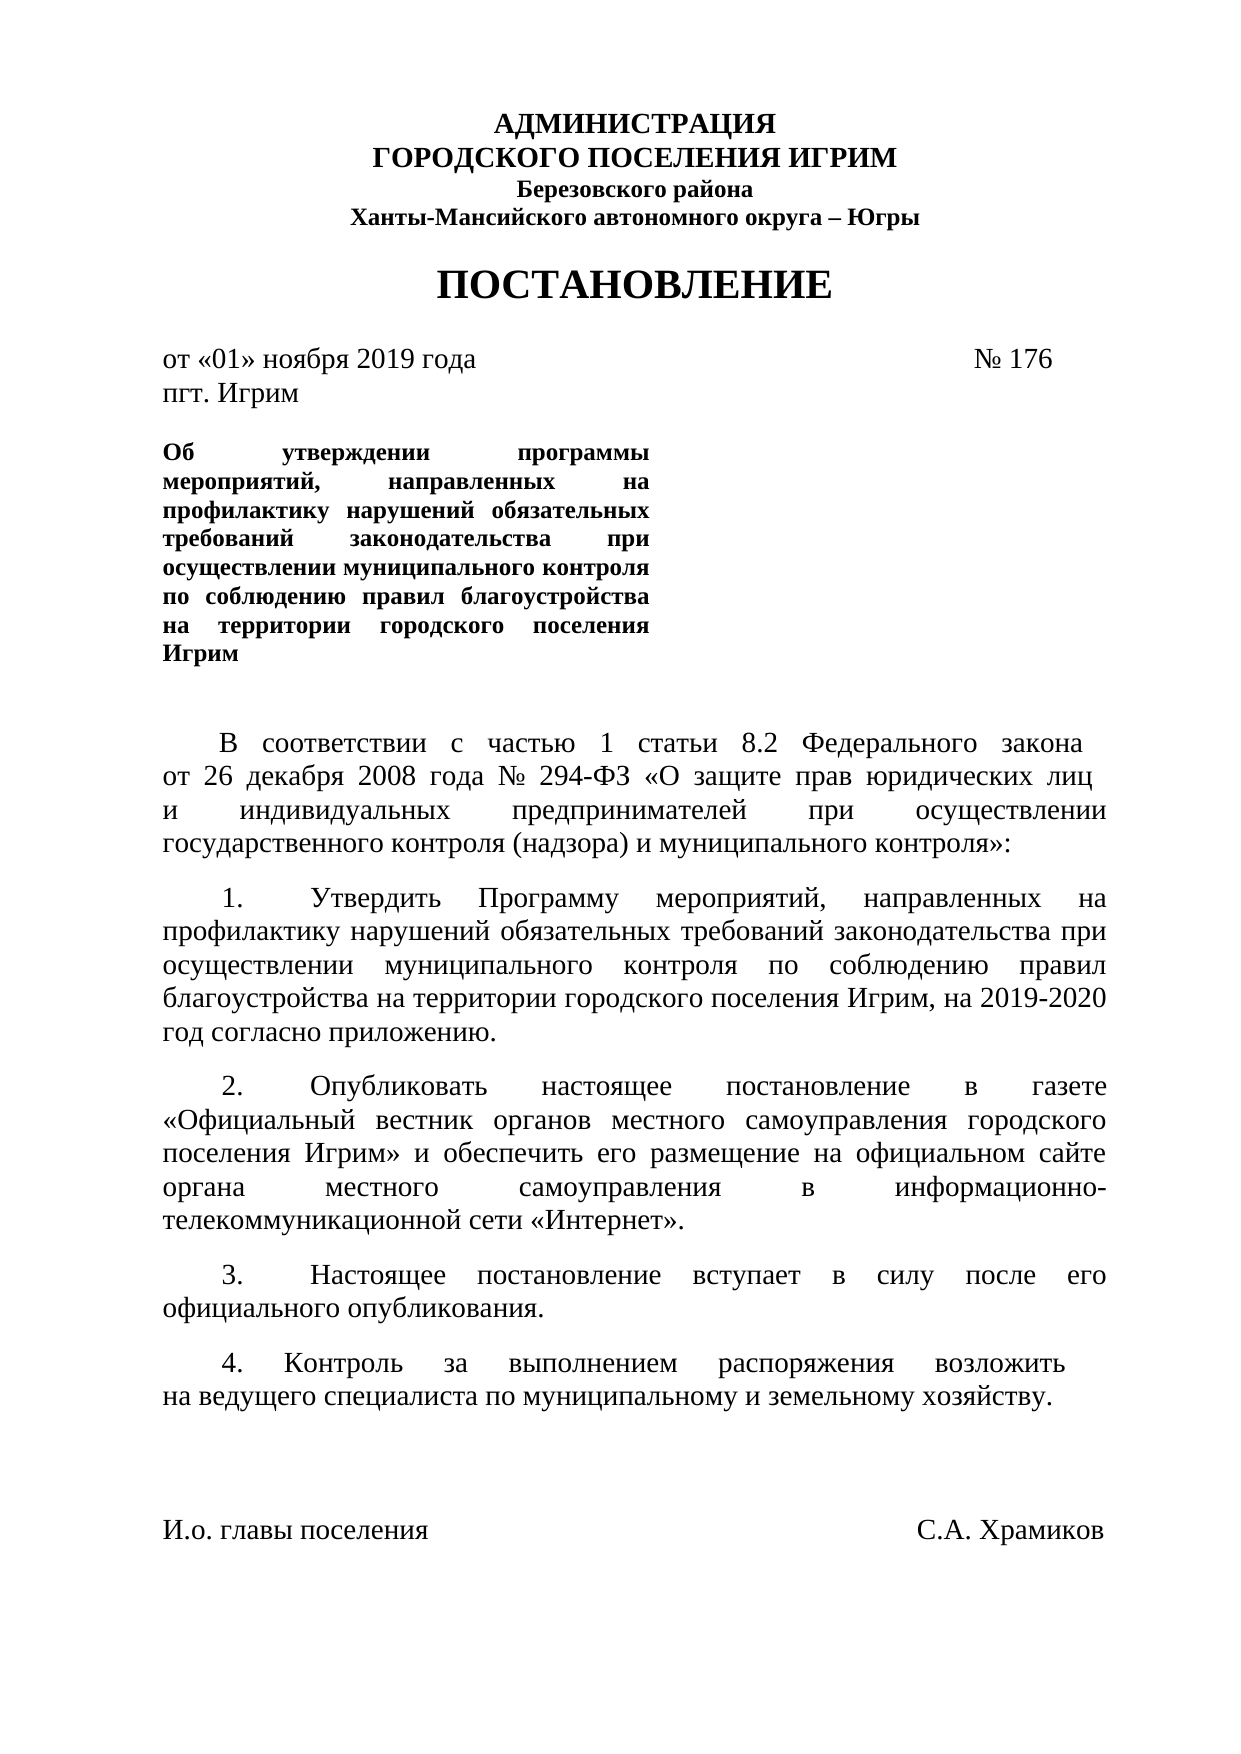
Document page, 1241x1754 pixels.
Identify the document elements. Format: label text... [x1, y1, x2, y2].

list Опубликовать настоящее постановление в газете «Официальный вестник органов местного самоуправления городского поселения Игрим» и обеспечить его размещение на официальном сайте органа местного самоуправления в информационно-телекоммуникационной сети «Интернет». [162, 1068, 1107, 1236]
text Березовского района [162, 174, 1107, 202]
text пгт. Игрим [162, 375, 1107, 408]
text Ханты-Мансийского автономного округа – Югры [162, 202, 1107, 231]
text ПОСТАНОВЛЕНИЕ [162, 260, 1107, 308]
text ГОРОДСКОГО ПОСЕЛЕНИЯ ИГРИМ [162, 140, 1107, 174]
text В соответствии с частью 1 статьи 8.2 Федерального закона от 26 декабря 2008 года № 294-ФЗ «О защите прав юридических лиц и индивидуальных предпринимателей при осуществлении государственного контроля (надзора) и муниципального контроля»: [162, 725, 1107, 859]
list Утвердить Программу мероприятий, направленных на профилактику нарушений обязательных требований законодательства при осуществлении муниципального контроля по соблюдению правил благоустройства на территории городского поселения Игрим, на 2019-2020 год согласно приложению. [162, 880, 1107, 1047]
text от «01» ноября 2019 года № 176 [162, 341, 1107, 375]
title Об утверждении программы мероприятий, направленных на профилактику нарушений обязательных требований законодательства при осуществлении муниципального контроля по соблюдению правил благоустройства на территории городского поселения Игрим [162, 437, 650, 691]
text АДМИНИСТРАЦИЯ [162, 107, 1107, 140]
text 4. Контроль за выполнением распоряжения возложить на ведущего специалиста по муниципальному и земельному хозяйству. [162, 1345, 1107, 1412]
list Настоящее постановление вступает в силу после его официального опубликования. [162, 1257, 1107, 1324]
text И.о. главы поселения С.А. Храмиков [162, 1512, 1107, 1546]
